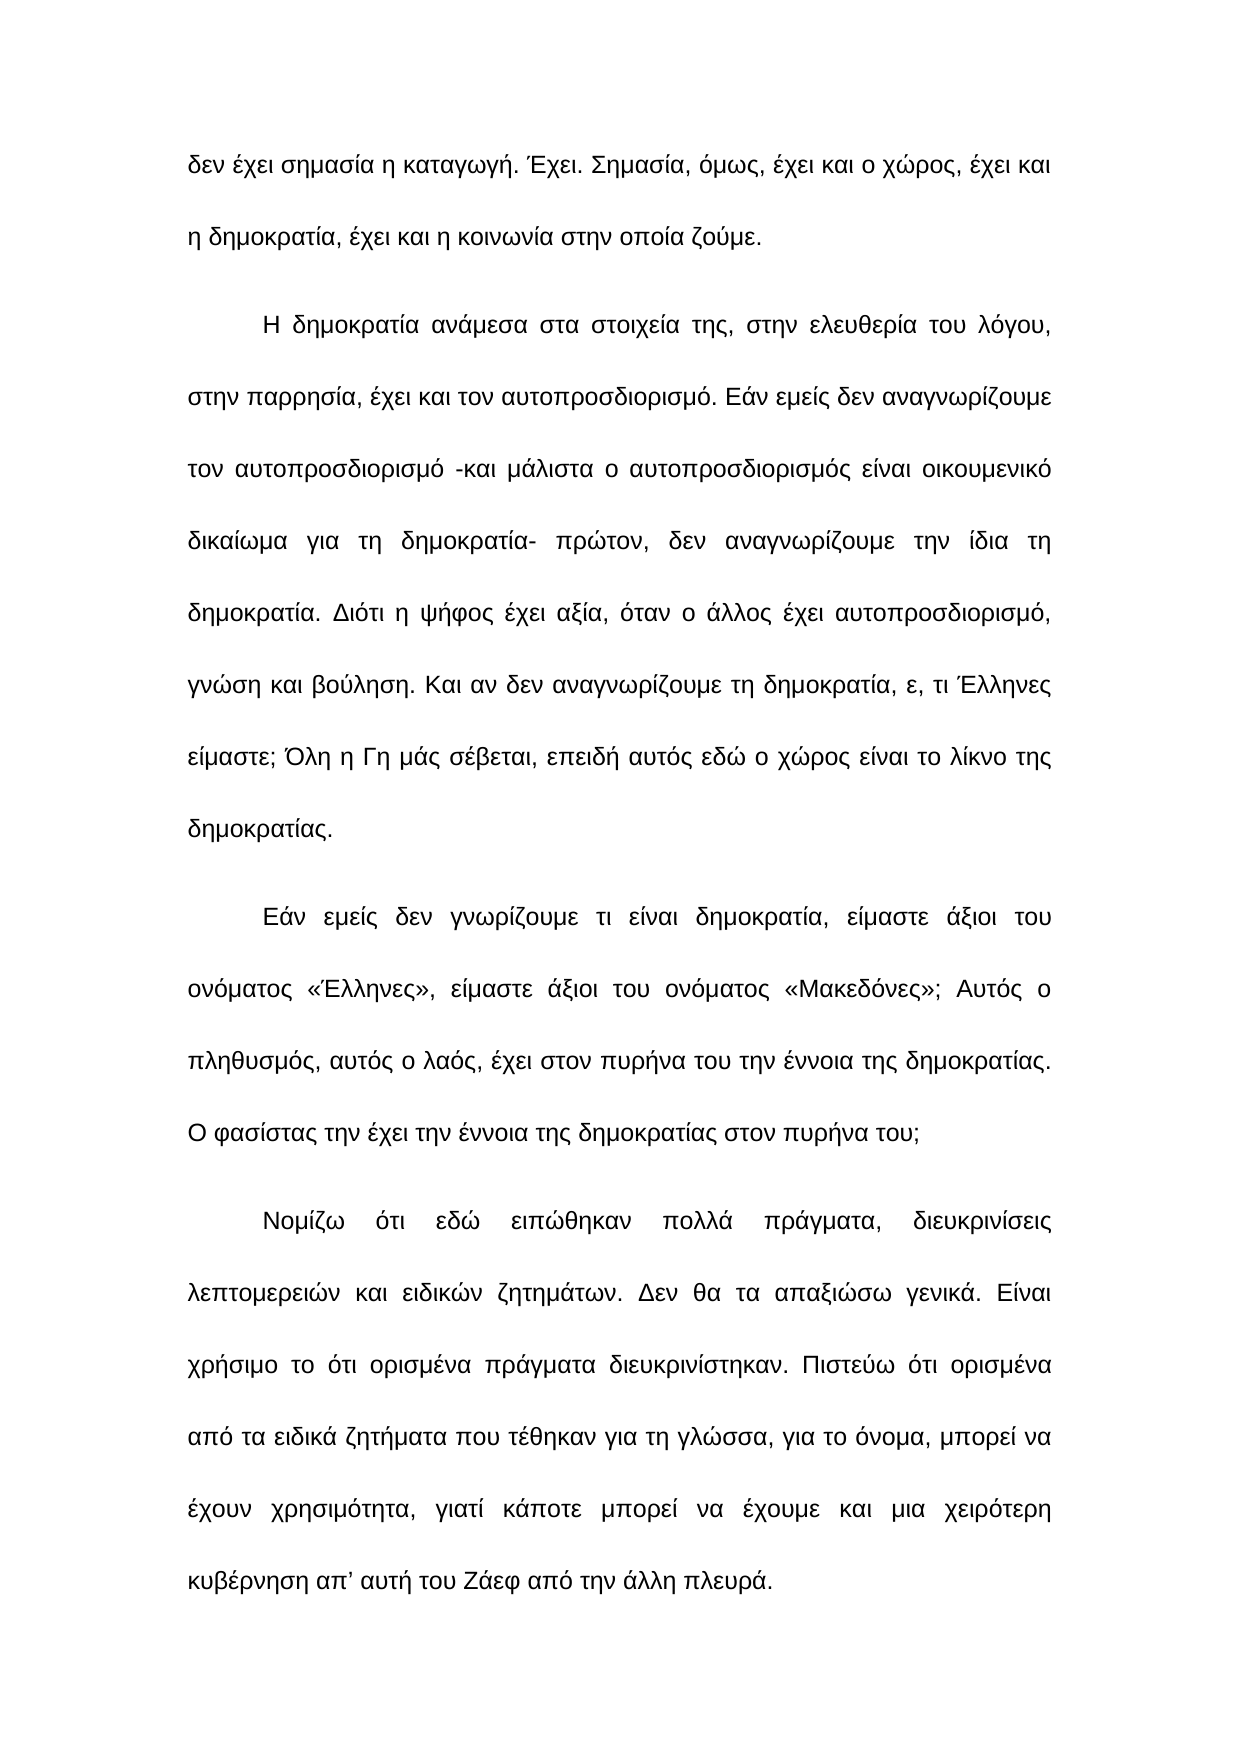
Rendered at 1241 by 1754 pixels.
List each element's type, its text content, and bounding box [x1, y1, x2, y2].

text Νομίζω ότι εδώ ειπώθηκαν πολλά πράγματα, διευκρινίσεις λεπτομερειών και ειδικών ζητημάτων. Δεν θα τα απαξιώσω γενικά. Είναι χρήσιμο το ότι ορισμένα πράγματα διευκρινίστηκαν. Πιστεύω ότι ορισμένα από τα ειδικά ζητήματα που τέθηκαν για τη γλώσσα, για το όνομα, μπορεί να έχουν χρησιμότητα, γιατί κάποτε μπορεί να έχουμε και μια χειρότερη κυβέρνηση απ’ αυτή του Ζάεφ από την άλλη πλευρά. [187, 1206, 1053, 1594]
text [187, 150, 1053, 251]
text Η δημοκρατία ανάμεσα στα στοιχεία της, στην ελευθερία του λόγου, στην παρρησία, έχει και τον αυτοπροσδιορισμό. Εάν εμείς δεν αναγνωρίζουμε τον αυτοπροσδιορισμό -και μάλιστα ο αυτοπροσδιορισμός είναι οικουμενικό δικαίωμα για τη δημοκρατία- πρώτον, δεν αναγνωρίζουμε την ίδια τη δημοκρατία. Διότι η ψήφος έχει αξία, όταν ο άλλος έχει αυτοπροσδιορισμό, γνώση και βούληση. Και αν δεν αναγνωρίζουμε τη δημοκρατία, ε, τι Έλληνες είμαστε; Όλη η Γη μάς σέβεται, επειδή αυτός εδώ ο χώρος είναι το λίκνο της δημοκρατίας. [187, 310, 1053, 842]
text Εάν εμείς δεν γνωρίζουμε τι είναι δημοκρατία, είμαστε άξιοι του ονόματος «Έλληνες», είμαστε άξιοι του ονόματος «Μακεδόνες»; Αυτός ο πληθυσμός, αυτός ο λαός, έχει στον πυρήνα του την έννοια της δημοκρατίας. Ο φασίστας την έχει την έννοια της δημοκρατίας στον πυρήνα του; [187, 902, 1053, 1146]
